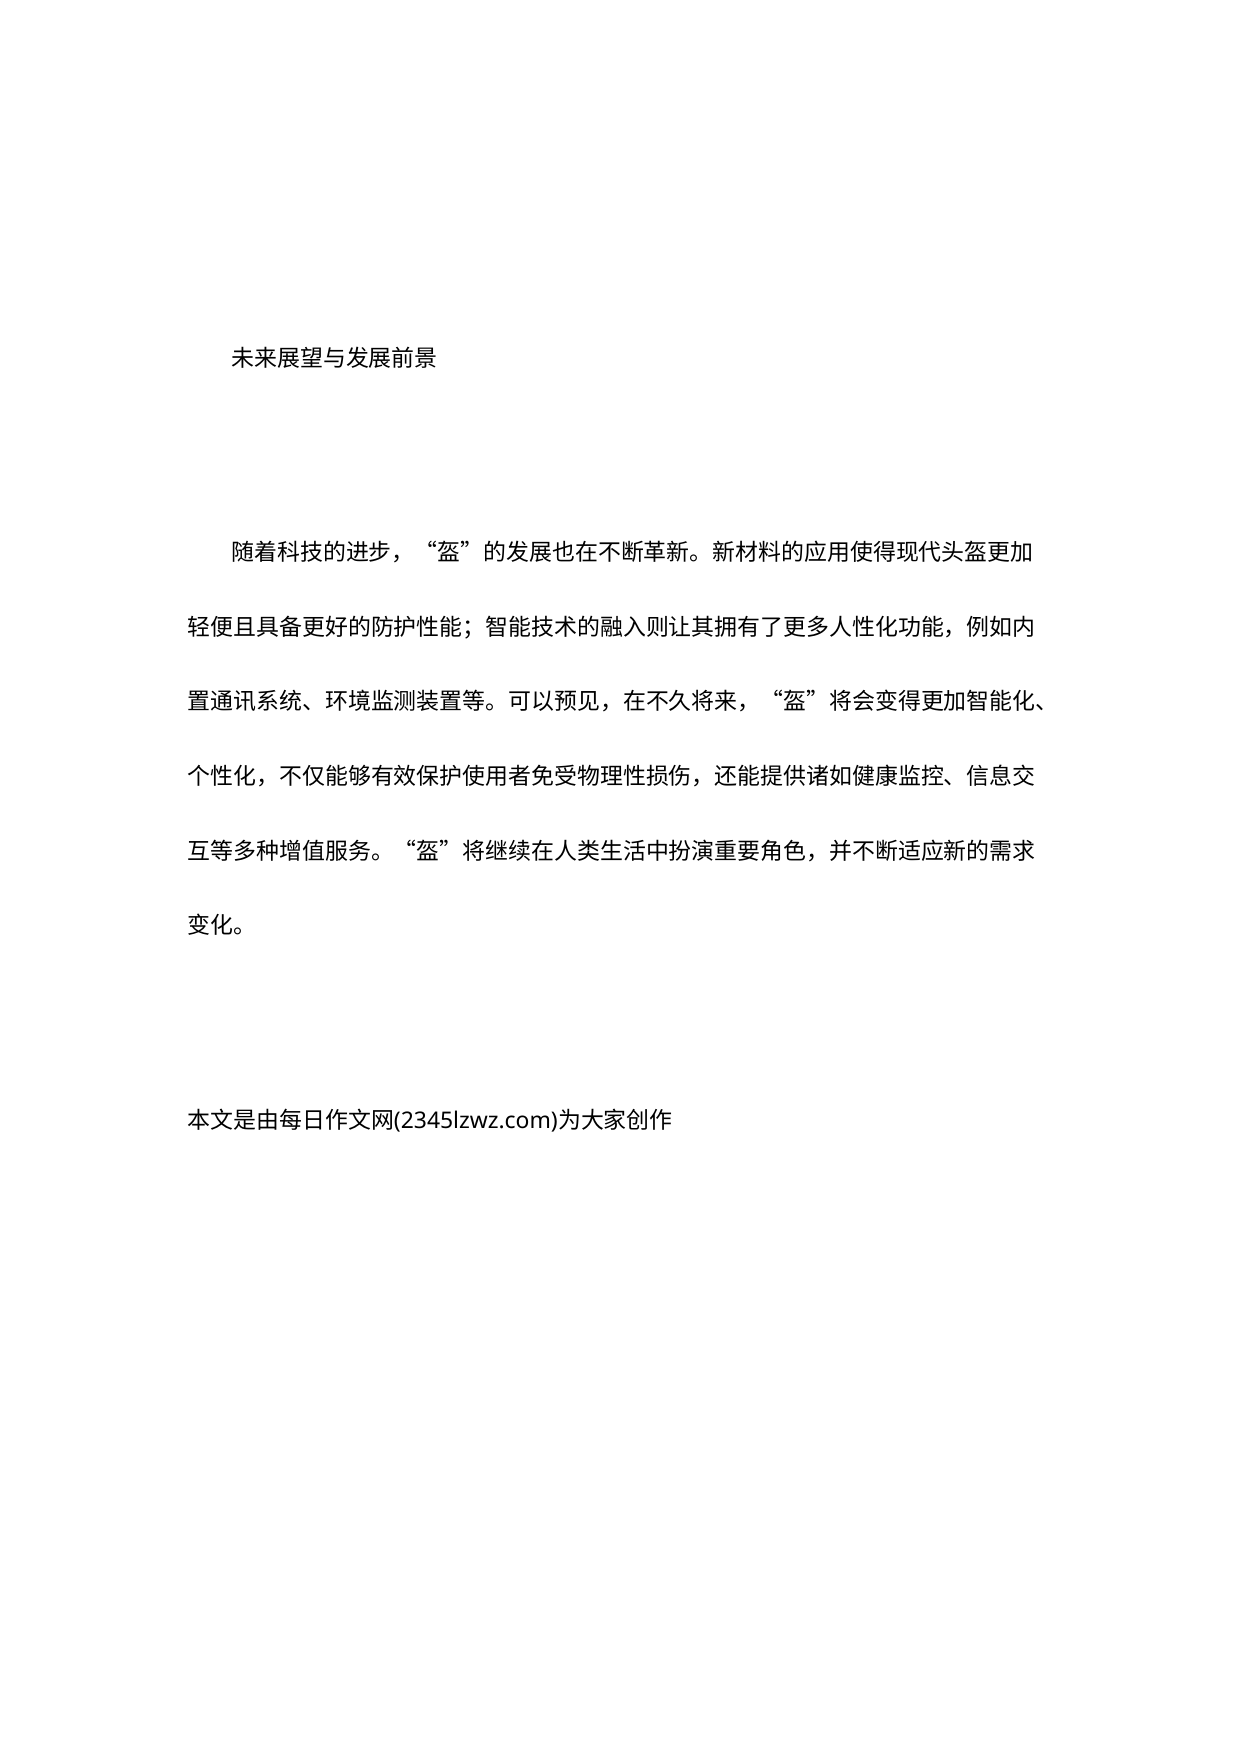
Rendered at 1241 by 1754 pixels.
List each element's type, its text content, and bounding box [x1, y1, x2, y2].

text 随着科技的进步，“盔”的发展也在不断革新。新材料的应用使得现代头盔更加轻便且具备更好的防护性能；智能技术的融入则让其拥有了更多人性化功能，例如内置通讯系统、环境监测装置等。可以预见，在不久将来，“盔”将会变得更加智能化、个性化，不仅能够有效保护使用者免受物理性损伤，还能提供诸如健康监控、信息交互等多种增值服务。“盔”将继续在人类生活中扮演重要角色，并不断适应新的需求变化。 [187, 518, 1053, 956]
text 未来展望与发展前景 [187, 323, 1053, 388]
text 本文是由每日作文网(2345lzwz.com)为大家创作 [187, 1086, 1053, 1151]
